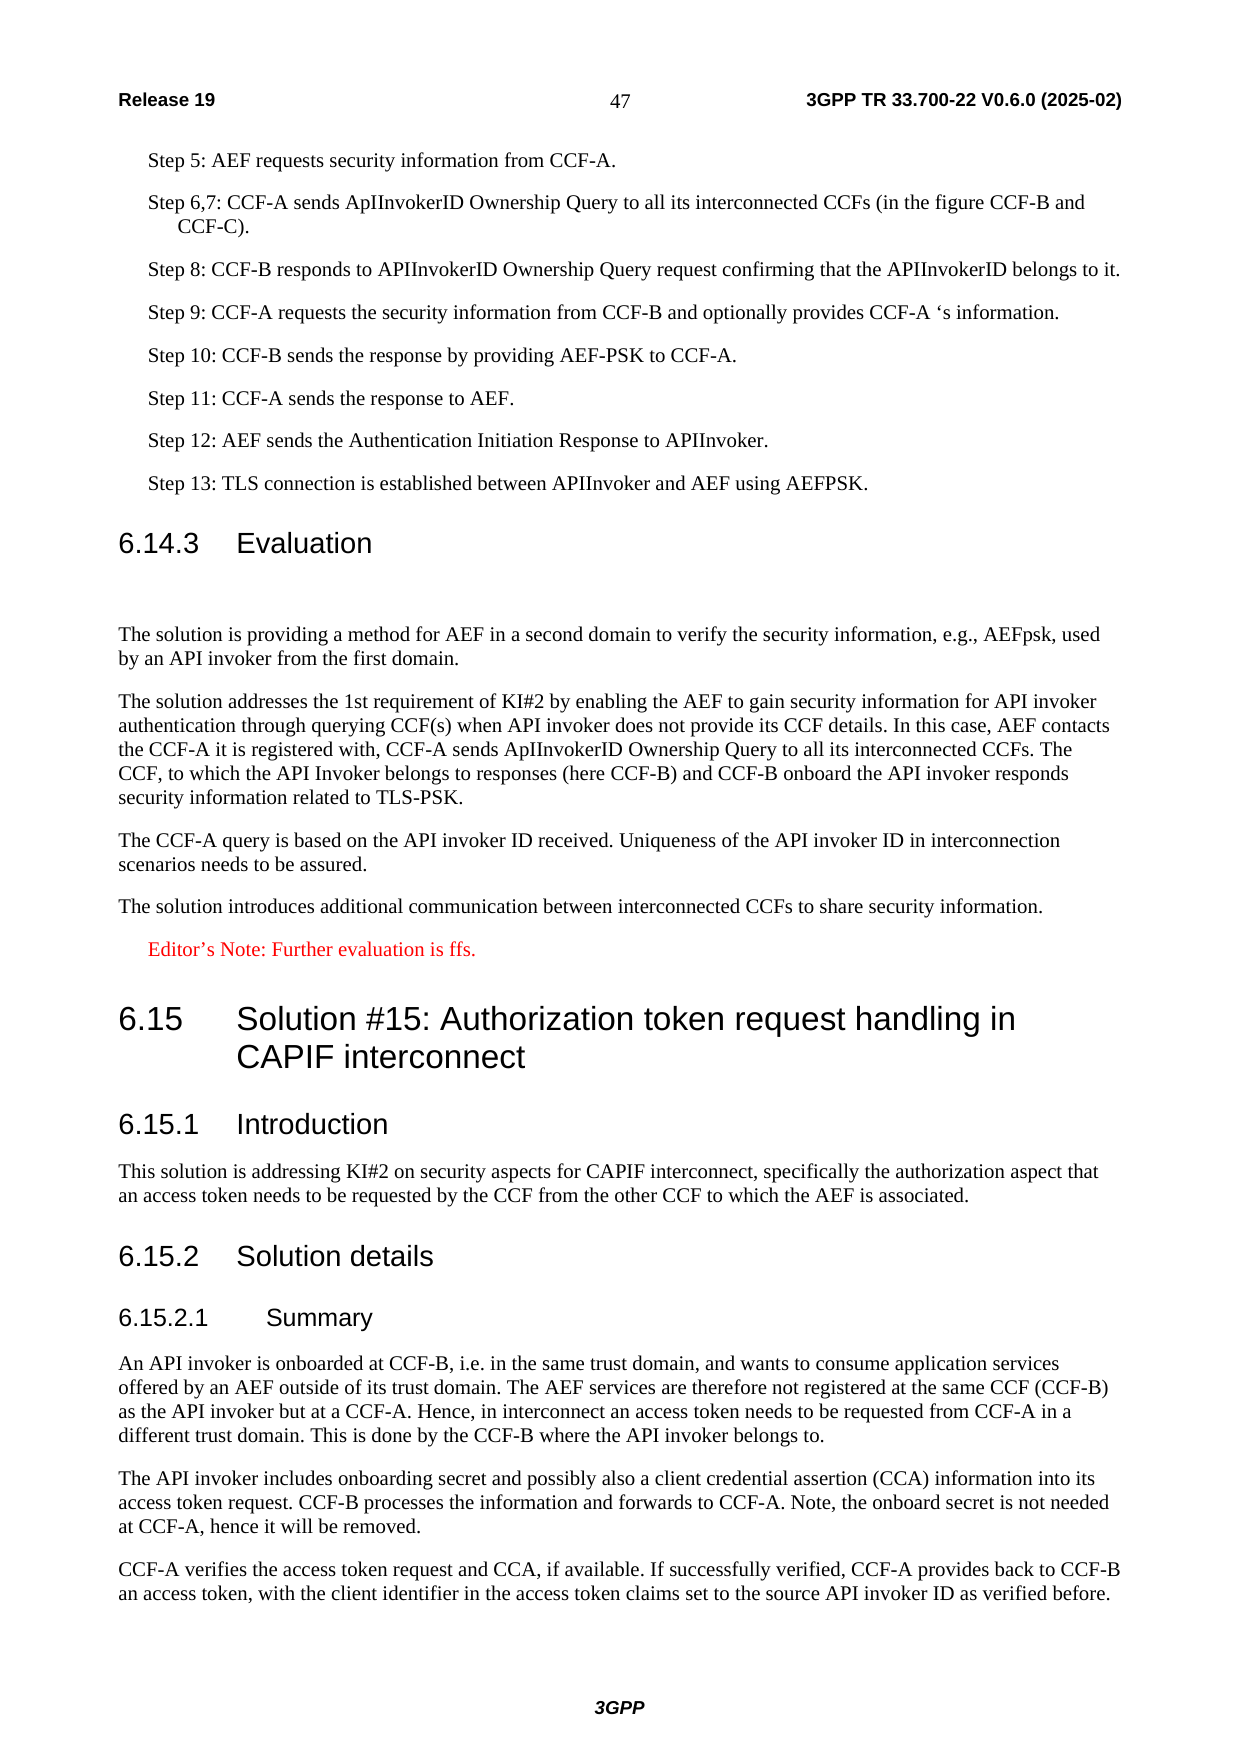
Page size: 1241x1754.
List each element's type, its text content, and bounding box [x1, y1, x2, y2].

text The solution introduces additional communication between interconnected CCFs to share security information. [118, 894, 1122, 918]
subtitle 6.15.2 Solution details [118, 1239, 1122, 1272]
text Step 6,7: CCF-A sends ApIInvokerID Ownership Query to all its interconnected CCFs (in the figure CCF-B and CCF-C). [148, 190, 1122, 238]
text An API invoker is onboarded at CCF-B, i.e. in the same trust domain, and wants to consume application services offered by an AEF outside of its trust domain. The AEF services are therefore not registered at the same CCF (CCF-B) as the API invoker but at a CCF-A. Hence, in interconnect an access token needs to be requested from CCF-A in a different trust domain. This is done by the CCF-B where the API invoker belongs to. [118, 1351, 1122, 1447]
text CCF-A verifies the access token request and CCA, if available. If successfully verified, CCF-A provides back to CCF-B an access token, with the client identifier in the access token claims set to the source API invoker ID as verified before. [118, 1557, 1122, 1605]
text Step 11: CCF-A sends the response to AEF. [148, 386, 1122, 410]
text Step 10: CCF-B sends the response by providing AEF-PSK to CCF-A. [148, 343, 1122, 367]
text The solution addresses the 1st requirement of KI#2 by enabling the AEF to gain security information for API invoker authentication through querying CCF(s) when API invoker does not provide its CCF details. In this case, AEF contacts the CCF-A it is registered with, CCF-A sends ApIInvokerID Ownership Query to all its interconnected CCFs. The CCF, to which the API Invoker belongs to responses (here CCF-B) and CCF-B onboard the API invoker responds security information related to TLS-PSK. [118, 688, 1122, 809]
text Step 8: CCF-B responds to APIInvokerID Ownership Query request confirming that the APIInvokerID belongs to it. [148, 257, 1122, 281]
text The API invoker includes onboarding secret and possibly also a client credential assertion (CCA) information into its access token request. CCF-B processes the information and forwards to CCF-A. Note, the onboard secret is not needed at CCF-A, hence it will be removed. [118, 1466, 1122, 1538]
text The CCF-A query is based on the API invoker ID received. Uniqueness of the API invoker ID in interconnection scenarios needs to be assured. [118, 828, 1122, 876]
subtitle 6.15.1 Introduction [118, 1107, 1122, 1141]
text This solution is addressing KI#2 on security aspects for CAPIF interconnect, specifically the authorization aspect that an access token needs to be requested by the CCF from the other CCF to which the AEF is associated. [118, 1159, 1122, 1207]
text Step 12: AEF sends the Authentication Initiation Response to APIInvoker. [148, 428, 1122, 452]
text Step 13: TLS connection is established between APIInvoker and AEF using AEFPSK. [148, 471, 1122, 495]
subtitle 6.15 Solution #15: Authorization token request handling in CAPIF interconnect [118, 999, 1122, 1076]
text The solution is providing a method for AEF in a second domain to verify the security information, e.g., AEFpsk, used by an API invoker from the first domain. [118, 622, 1122, 670]
subtitle 6.15.2.1 Summary [118, 1303, 1122, 1332]
text Step 5: AEF requests security information from CCF-A. [148, 147, 1122, 172]
subtitle 6.14.3 Evaluation [118, 527, 1122, 560]
text Step 9: CCF-A requests the security information from CCF-B and optionally provides CCF-A ‘s information. [148, 300, 1122, 324]
